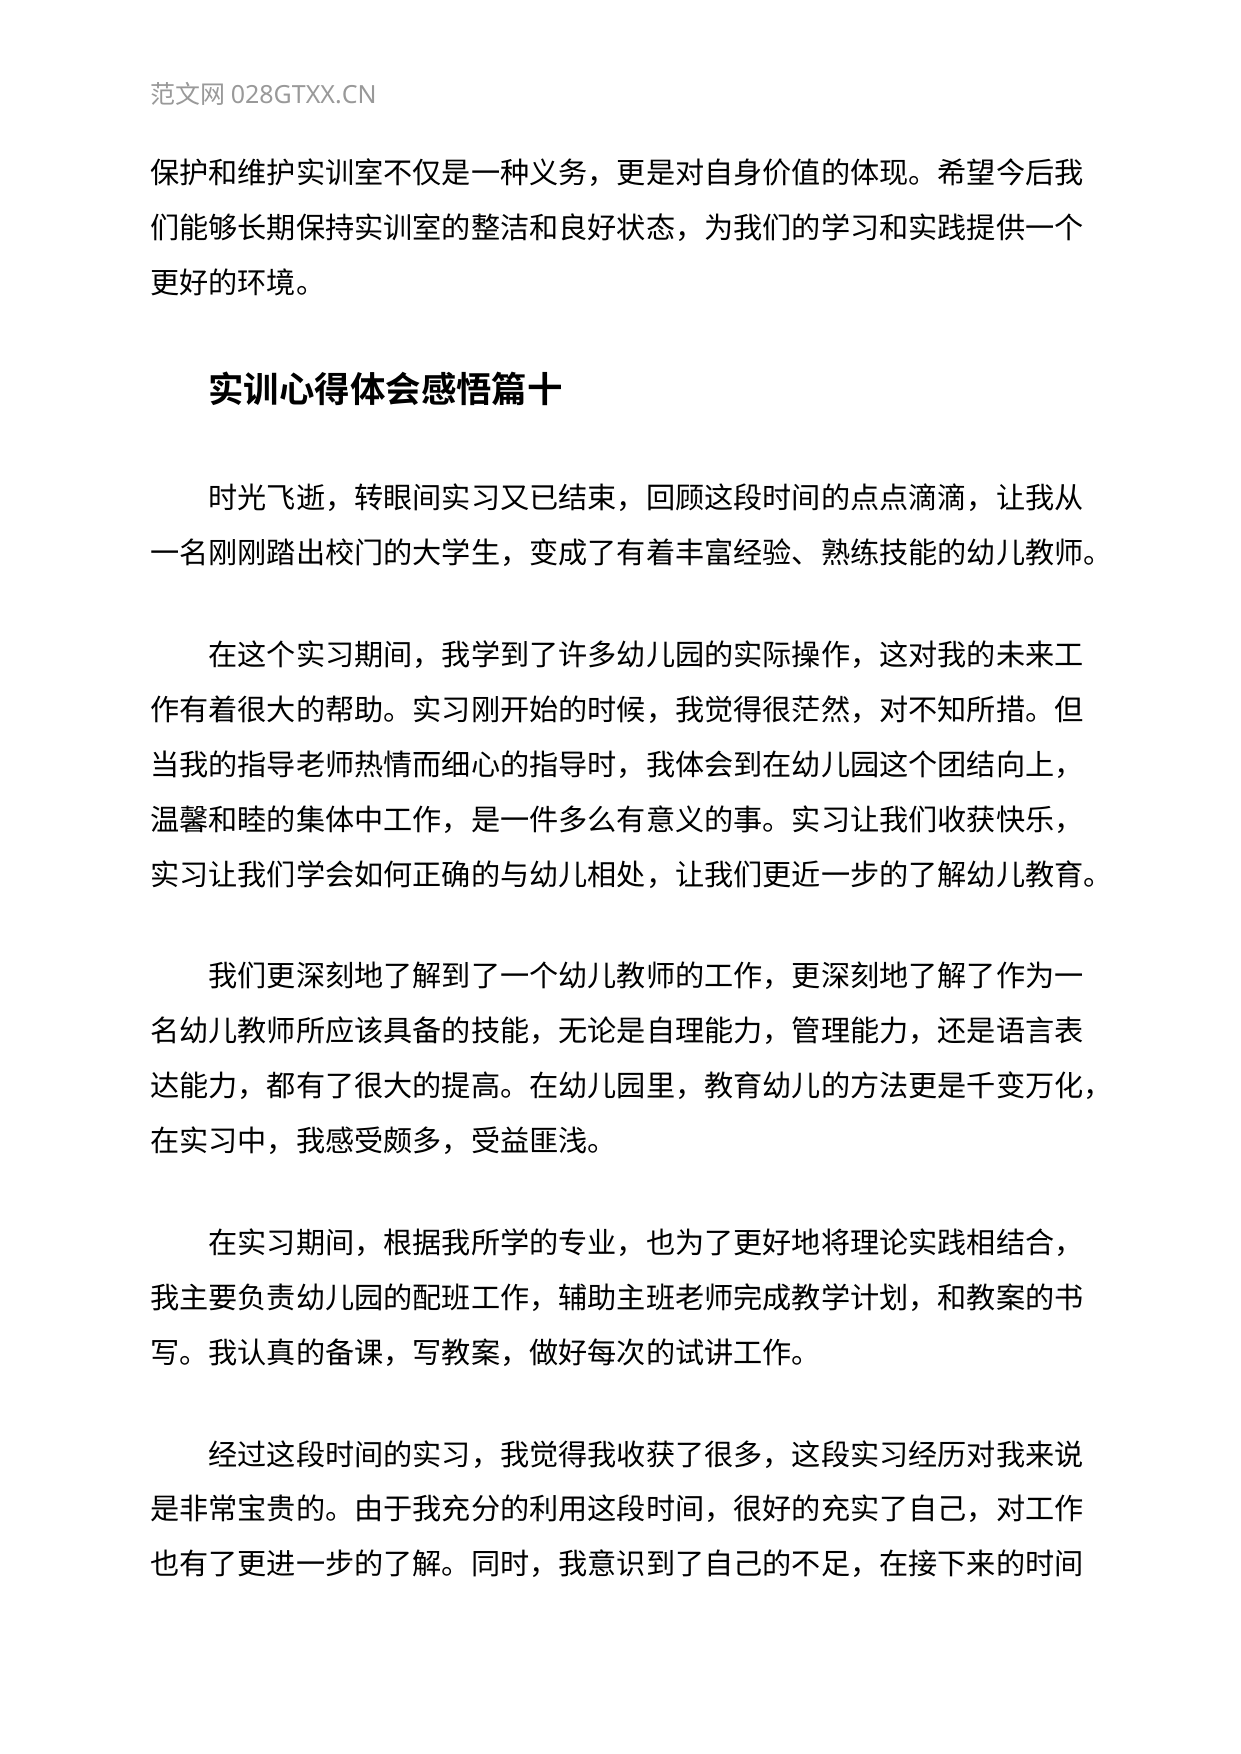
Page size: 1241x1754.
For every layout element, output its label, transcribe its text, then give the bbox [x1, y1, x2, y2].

text 实训心得体会感悟篇十 [150, 362, 1090, 413]
text 在实习期间，根据我所学的专业，也为了更好地将理论实践相结合，我主要负责幼儿园的配班工作，辅助主班老师完成教学计划，和教案的书写。我认真的备课，写教案，做好每次的试讲工作。 [150, 1219, 1090, 1372]
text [150, 150, 1090, 302]
text 在这个实习期间，我学到了许多幼儿园的实际操作，这对我的未来工作有着很大的帮助。实习刚开始的时候，我觉得很茫然，对不知所措。但当我的指导老师热情而细心的指导时，我体会到在幼儿园这个团结向上，温馨和睦的集体中工作，是一件多么有意义的事。实习让我们收获快乐，实习让我们学会如何正确的与幼儿相处，让我们更近一步的了解幼儿教育。 [150, 632, 1090, 893]
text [150, 1431, 1090, 1583]
text 我们更深刻地了解到了一个幼儿教师的工作，更深刻地了解了作为一名幼儿教师所应该具备的技能，无论是自理能力，管理能力，还是语言表达能力，都有了很大的提高。在幼儿园里，教育幼儿的方法更是千变万化，在实习中，我感受颇多，受益匪浅。 [150, 953, 1090, 1160]
text 时光飞逝，转眼间实习又已结束，回顾这段时间的点点滴滴，让我从一名刚刚踏出校门的大学生，变成了有着丰富经验、熟练技能的幼儿教师。 [150, 475, 1090, 572]
